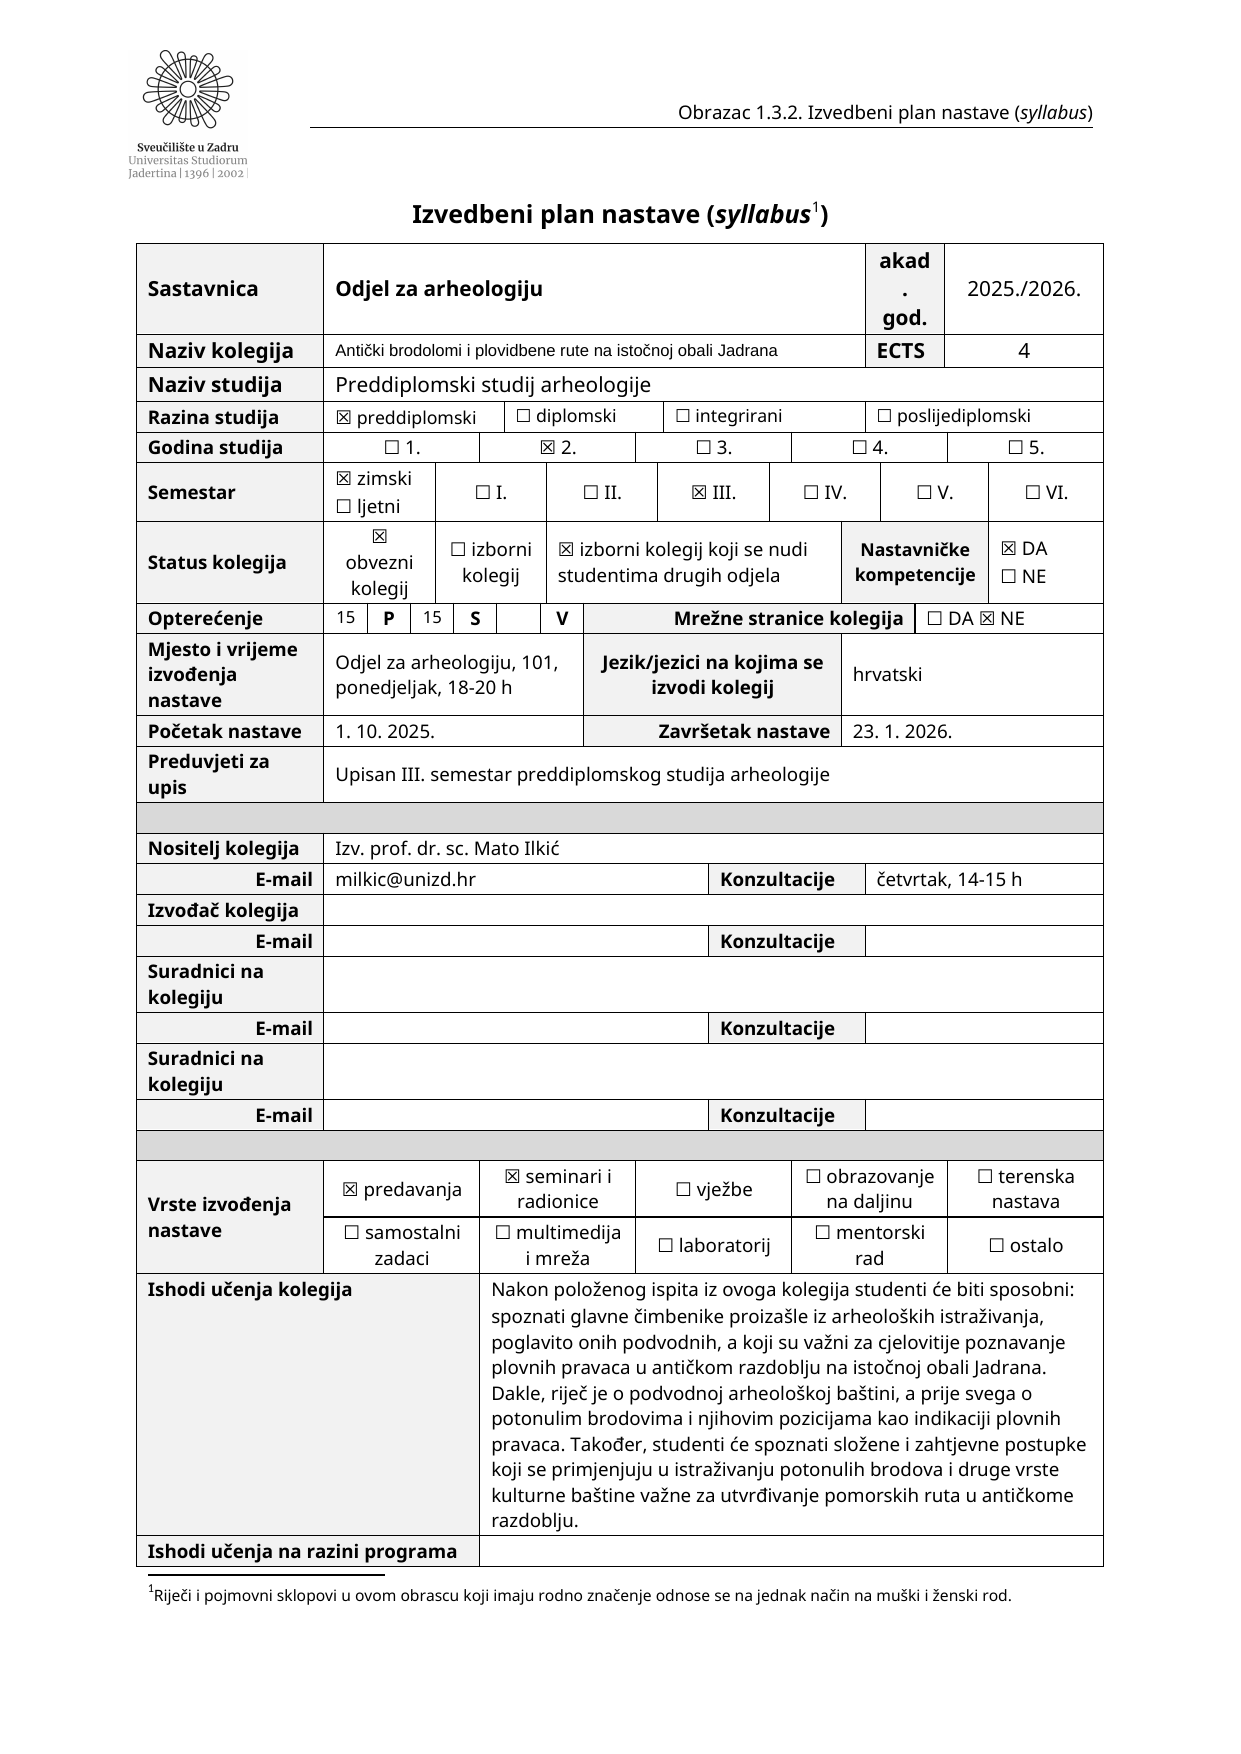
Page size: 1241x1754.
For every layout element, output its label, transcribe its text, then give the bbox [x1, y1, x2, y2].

table_header akad. god. [866, 244, 944, 333]
table_cell multimedija i mreža [480, 1218, 635, 1273]
table_cell ECTS [866, 335, 944, 367]
table_cell E-mail [137, 864, 323, 894]
table_cell [480, 1536, 1103, 1566]
table_cell Naziv studija [137, 368, 323, 401]
table_cell Konzultacije [709, 1013, 865, 1042]
table_cell 23. 1. 2026. [842, 716, 1103, 746]
table_cell vježbe [636, 1161, 791, 1216]
table_cell Ishodi učenja kolegija [137, 1274, 479, 1535]
table_header Odjel za arheologiju [324, 244, 865, 333]
table_cell 3. [636, 433, 791, 462]
table_cell [324, 957, 1103, 1012]
table_cell [497, 604, 540, 633]
table_cell [324, 895, 1103, 925]
table_cell Konzultacije [709, 1100, 865, 1129]
table_cell 4 [945, 335, 1103, 367]
table_cell Mjesto i vrijeme izvođenja nastave [137, 634, 323, 715]
table_cell [324, 1100, 708, 1129]
table_cell Izv. prof. dr. sc. Mato Ilkić [324, 834, 1103, 863]
table_cell [324, 1044, 1103, 1099]
table_cell E-mail [137, 926, 323, 956]
table_cell Naziv kolegija [137, 335, 323, 367]
table_cell Godina studija [137, 433, 323, 462]
table_header Sastavnica [137, 244, 323, 333]
table_cell DA NE [916, 604, 1103, 633]
table_cell Nakon položenog ispita iz ovoga kolegija studenti će biti sposobni: spoznati glavne čimbenike proizašle iz arheoloških istraživanja, poglavito onih podvodnih, a koji su važni za cjelovitije poznavanje plovnih pravaca u antičkom razdoblju na istočnoj obali Jadrana. Dakle, riječ je o podvodnoj arheološkoj baštini, a prije svega o potonulim brodovima i njihovim pozicijama kao indikaciji plovnih pravaca. Također, studenti će spoznati složene i zahtjevne postupke koji se primjenjuju u istraživanju potonulih brodova i druge vrste kulturne baštine važne za utvrđivanje pomorskih ruta u antičkome razdoblju. [480, 1274, 1103, 1535]
table_cell P [368, 604, 410, 633]
table_cell E-mail [137, 1100, 323, 1129]
table_cell mentorski rad [792, 1218, 947, 1273]
table_cell VI. [989, 463, 1103, 521]
table_cell [137, 1131, 1103, 1160]
table_cell [866, 1100, 1103, 1129]
table_cell Suradnici na kolegiju [137, 1044, 323, 1099]
table_cell V [541, 604, 583, 633]
picture [128, 50, 248, 179]
table_cell III. [658, 463, 769, 521]
table_cell DA NE [989, 522, 1103, 602]
table_cell Preddiplomski studij arheologije [324, 368, 1103, 401]
text Izvedbeni plan nastave (syllabus) [148, 196, 1093, 231]
table_cell Antički brodolomi i plovidbene rute na istočnoj obali Jadrana [324, 335, 865, 367]
table_cell Vrste izvođenja nastave [137, 1161, 323, 1273]
table_cell 1. 10. 2025. [324, 716, 583, 746]
table_cell Konzultacije [709, 864, 865, 894]
table_cell samostalni zadaci [324, 1218, 479, 1273]
table_cell diplomski [505, 402, 663, 432]
table_cell Izvođač kolegija [137, 895, 323, 925]
table_cell zimski ljetni [324, 463, 435, 521]
table_cell S [454, 604, 496, 633]
table_cell Upisan III. semestar preddiplomskog studija arheologije [324, 747, 1103, 802]
table_cell Nastavničke kompetencije [842, 522, 988, 602]
table_cell laboratorij [636, 1218, 791, 1273]
table_cell obrazovanje na daljinu [792, 1161, 947, 1216]
table_cell Nositelj kolegija [137, 834, 323, 863]
table_header 2025./2026. [945, 244, 1103, 333]
table_cell 2. [480, 433, 635, 462]
table_cell IV. [770, 463, 880, 521]
table_cell milkic@unizd.hr [324, 864, 708, 894]
table_cell 5. [948, 433, 1103, 462]
table_cell Odjel za arheologiju, 101, ponedjeljak, 18-20 h [324, 634, 583, 715]
table_cell V. [881, 463, 988, 521]
table_cell Status kolegija [137, 522, 323, 602]
table_cell Početak nastave [137, 716, 323, 746]
table_cell obvezni kolegij [324, 522, 435, 602]
table_cell 1. [324, 433, 479, 462]
table_cell Završetak nastave [584, 716, 841, 746]
table_cell integrirani [664, 402, 865, 432]
table_cell [324, 1013, 708, 1042]
table_cell Semestar [137, 463, 323, 521]
table_cell ostalo [948, 1218, 1103, 1273]
table_cell seminari i radionice [480, 1161, 635, 1216]
table_cell izborni kolegij [436, 522, 546, 602]
table_cell [866, 1013, 1103, 1042]
table_cell izborni kolegij koji se nudi studentima drugih odjela [547, 522, 841, 602]
table_cell hrvatski [842, 634, 1103, 715]
table_cell Jezik/jezici na kojima se izvodi kolegij [584, 634, 841, 715]
table_cell četvrtak, 14-15 h [866, 864, 1103, 894]
table_cell [324, 926, 708, 956]
table_cell Opterećenje [137, 604, 323, 633]
table_cell [137, 803, 1103, 833]
table_cell 15 [411, 604, 453, 633]
table_cell Mrežne stranice kolegija [584, 604, 914, 633]
table_cell Suradnici na kolegiju [137, 957, 323, 1012]
table_cell predavanja [324, 1161, 479, 1216]
table_cell 4. [792, 433, 947, 462]
table_cell Razina studija [137, 402, 323, 432]
table_cell I. [436, 463, 546, 521]
table_cell E-mail [137, 1013, 323, 1042]
table_cell Konzultacije [709, 926, 865, 956]
table_cell Preduvjeti za upis [137, 747, 323, 802]
table_cell poslijediplomski [866, 402, 1103, 432]
table_cell terenska nastava [948, 1161, 1103, 1216]
table_cell II. [547, 463, 657, 521]
table_cell Ishodi učenja na razini programa [137, 1536, 479, 1566]
table_cell 15 [324, 604, 367, 633]
table_cell preddiplomski [324, 402, 504, 432]
table_cell [866, 926, 1103, 956]
